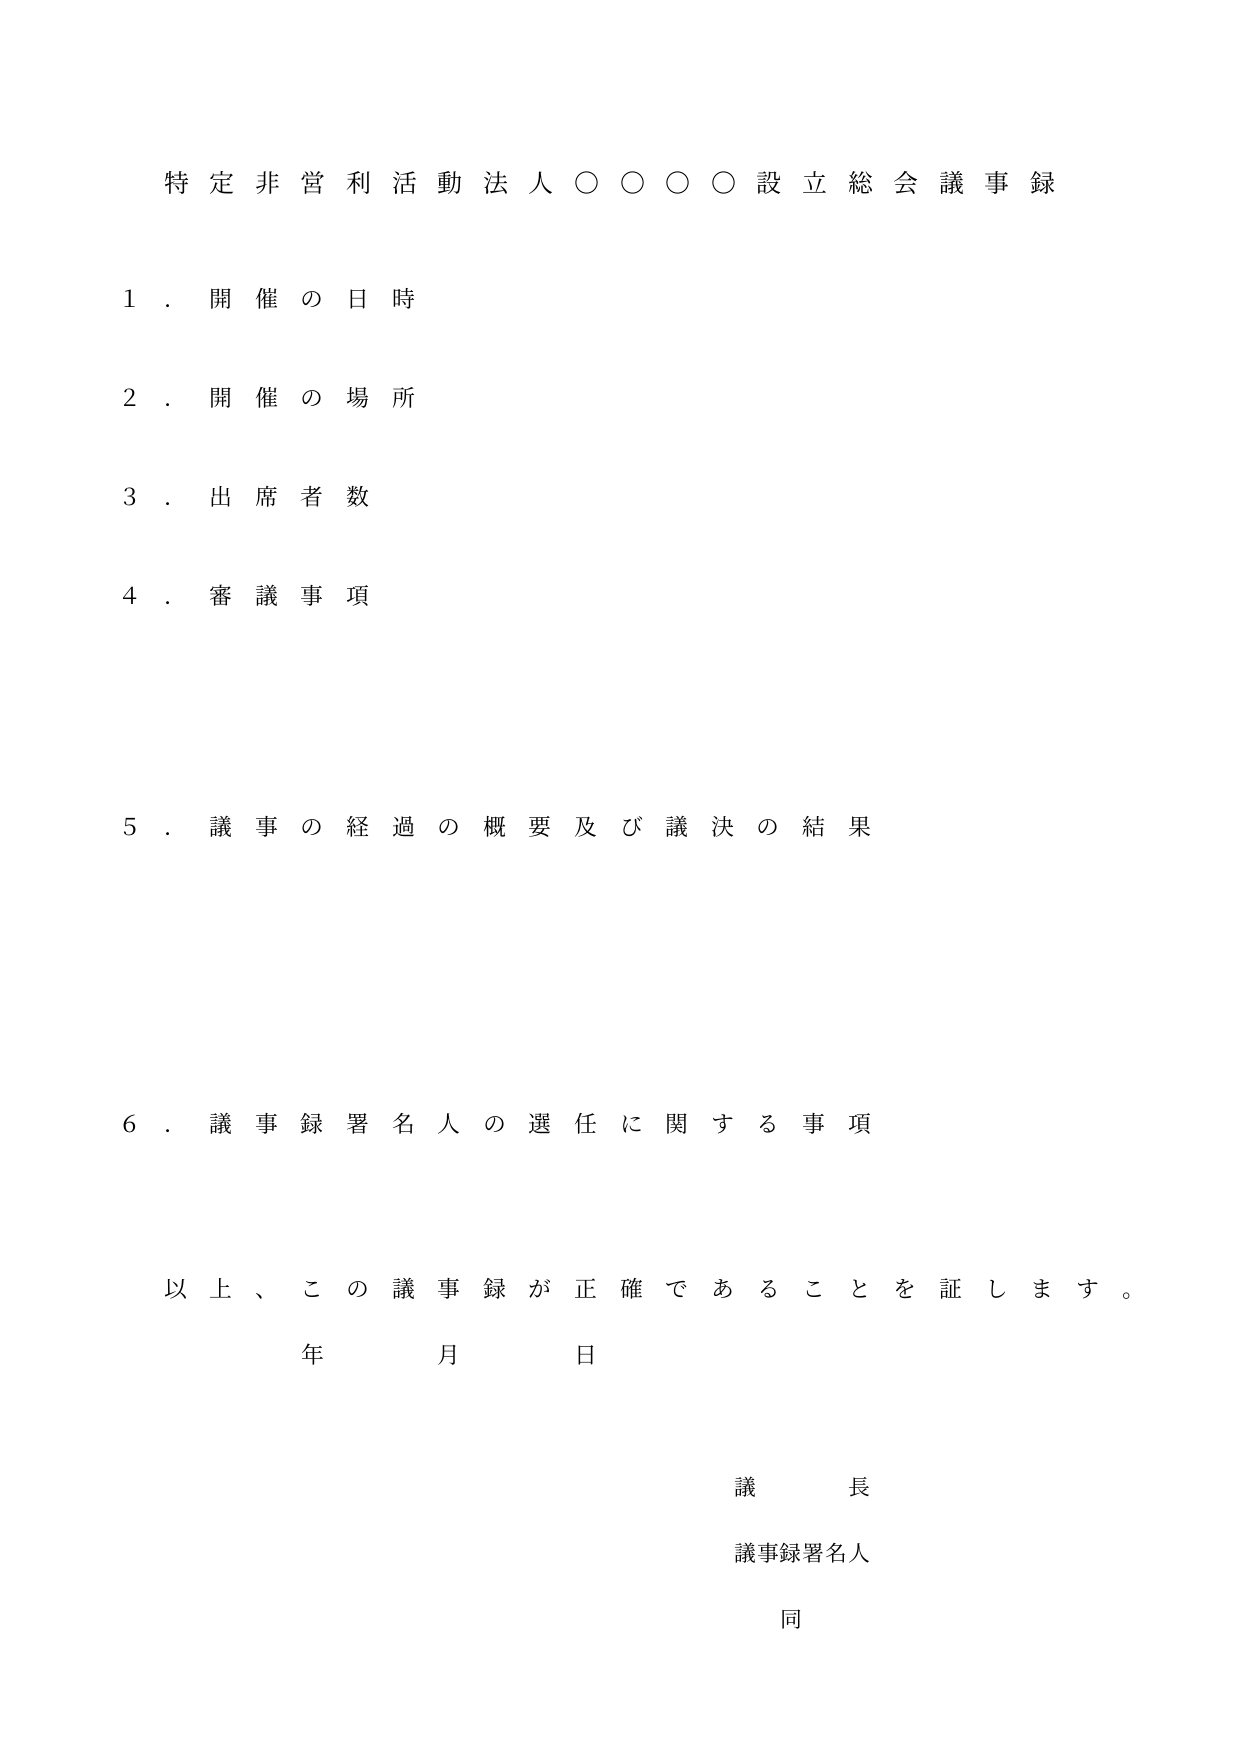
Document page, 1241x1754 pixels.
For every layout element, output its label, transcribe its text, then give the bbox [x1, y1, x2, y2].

text ４．審議事項 [118, 578, 1122, 611]
text ２．開催の場所 [118, 380, 1122, 413]
text 特定非営利活動法人〇〇〇〇設立総会議事録 [118, 149, 1122, 215]
text 以上、この議事録が正確であることを証します。 [118, 1271, 1122, 1304]
text 年 月 日 [118, 1337, 1122, 1371]
text ６．議事録署名人の選任に関する事項 [118, 1106, 1122, 1139]
text 議 長 [118, 1469, 1122, 1503]
text ５．議事の経過の概要及び議決の結果 [118, 809, 1122, 842]
text １．開催の日時 [118, 281, 1122, 314]
text 議事録署名人 [118, 1536, 1122, 1569]
text 同 [118, 1602, 1122, 1635]
text ３．出席者数 [118, 479, 1122, 512]
